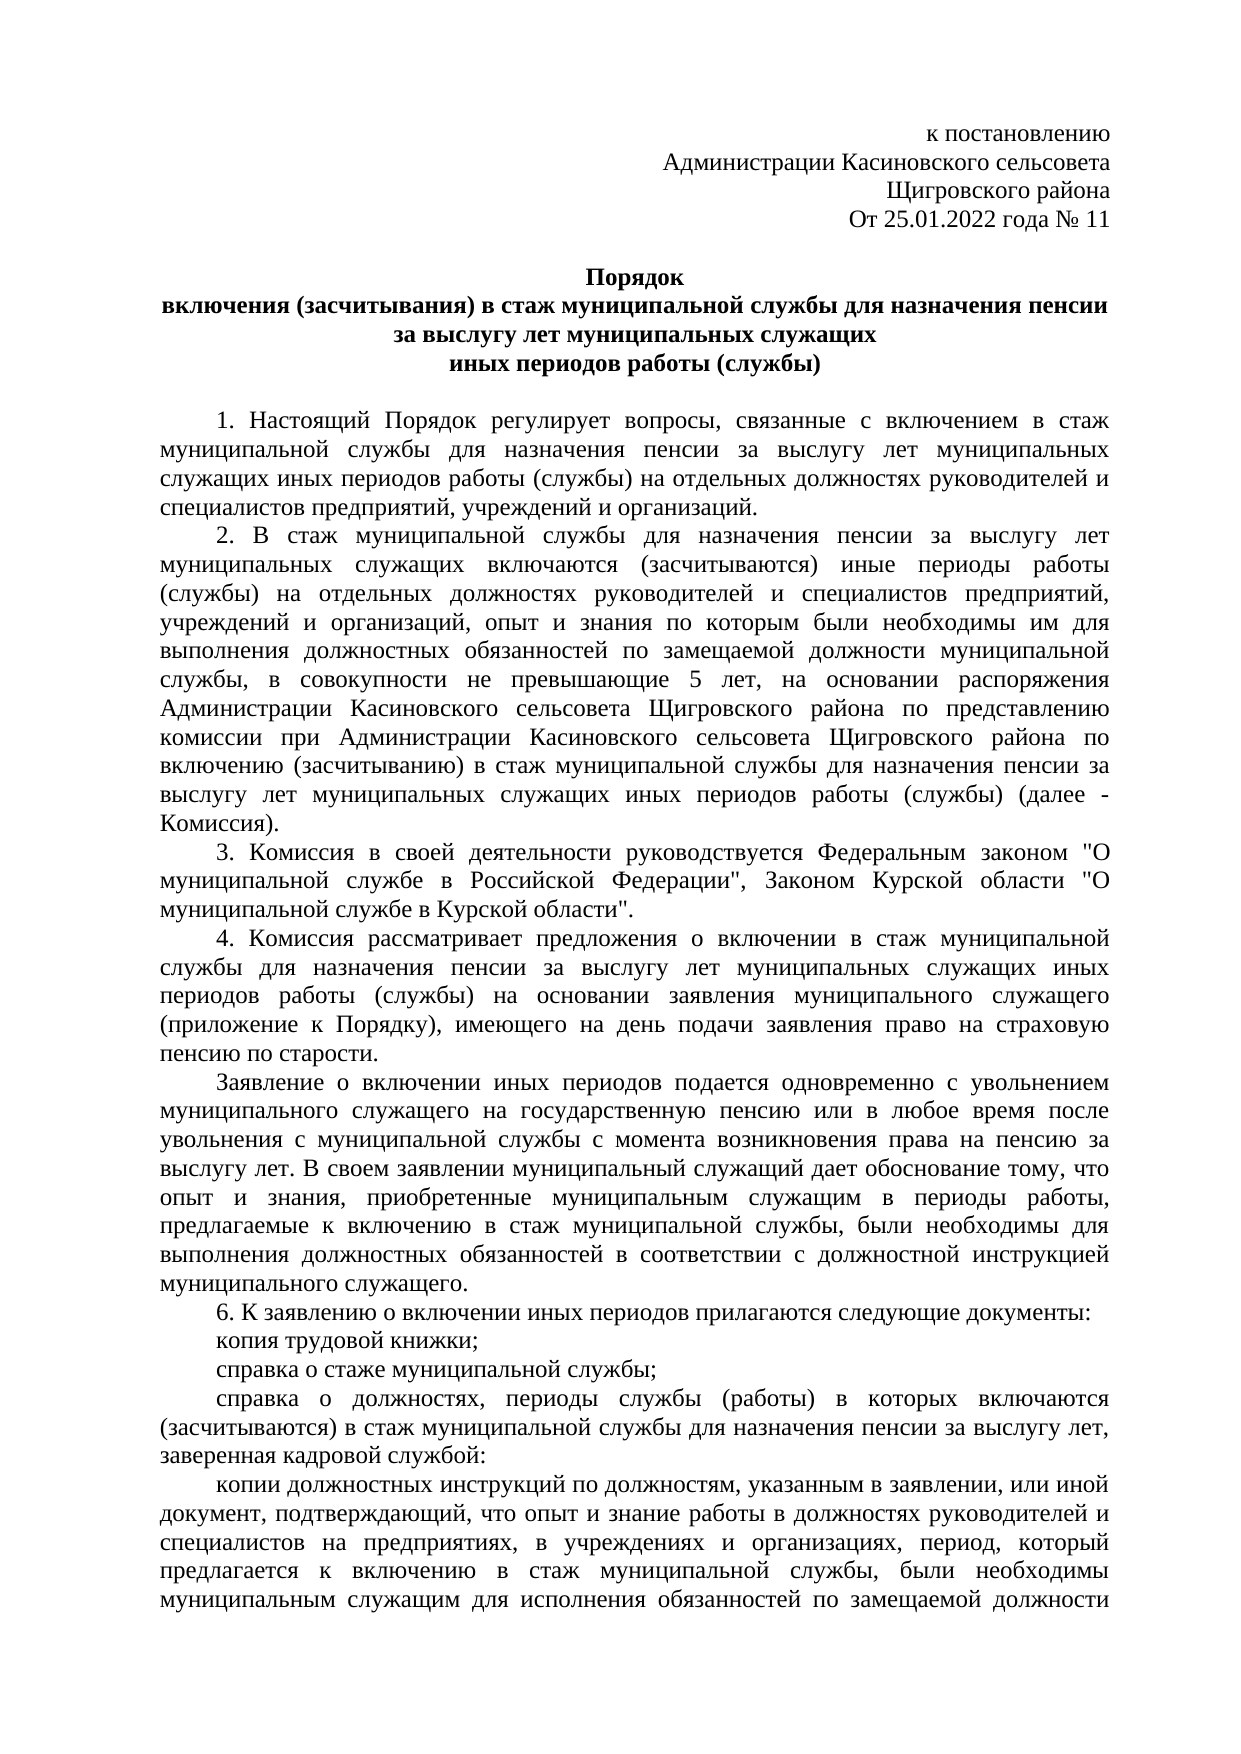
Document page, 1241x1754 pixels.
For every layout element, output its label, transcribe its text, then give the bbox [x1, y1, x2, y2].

text справка о стаже муниципальной службы; [159, 1354, 1110, 1383]
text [159, 1469, 1110, 1613]
title Порядок [159, 262, 1110, 291]
title иных периодов работы (службы) [159, 348, 1110, 377]
text 2. В стаж муниципальной службы для назначения пенсии за выслугу лет муниципальных служащих включаются (засчитываются) иные периоды работы (службы) на отдельных должностях руководителей и специалистов предприятий, учреждений и организаций, опыт и знания по которым были необходимы им для выполнения должностных обязанностей по замещаемой должности муниципальной службы, в совокупности не превышающие 5 лет, на основании распоряжения Администрации Касиновского сельсовета Щигровского района по представлению комиссии при Администрации Касиновского сельсовета Щигровского района по включению (засчитыванию) в стаж муниципальной службы для назначения пенсии за выслугу лет муниципальных служащих иных периодов работы (службы) (далее - Комиссия). [159, 521, 1110, 837]
text Заявление о включении иных периодов подается одновременно с увольнением муниципального служащего на государственную пенсию или в любое время после увольнения с муниципальной службы с момента возникновения права на пенсию за выслугу лет. В своем заявлении муниципальный служащий дает обоснование тому, что опыт и знания, приобретенные муниципальным служащим в периоды работы, предлагаемые к включению в стаж муниципальной службы, были необходимы для выполнения должностных обязанностей в соответствии с должностной инструкцией муниципального служащего. [159, 1067, 1110, 1297]
text 1. Настоящий Порядок регулирует вопросы, связанные с включением в стаж муниципальной службы для назначения пенсии за выслугу лет муниципальных служащих иных периодов работы (службы) на отдельных должностях руководителей и специалистов предприятий, учреждений и организаций. [159, 406, 1110, 521]
text Администрации Касиновского сельсовета [159, 147, 1110, 176]
text справка о должностях, периоды службы (работы) в которых включаются (засчитываются) в стаж муниципальной службы для назначения пенсии за выслугу лет, заверенная кадровой службой: [159, 1383, 1110, 1469]
text Щигровского района [159, 176, 1110, 204]
text 3. Комиссия в своей деятельности руководствуется Федеральным законом "О муниципальной службе в Российской Федерации", Законом Курской области "О муниципальной службе в Курской области". [159, 837, 1110, 923]
text 4. Комиссия рассматривает предложения о включении в стаж муниципальной службы для назначения пенсии за выслугу лет муниципальных служащих иных периодов работы (службы) на основании заявления муниципального служащего (приложение к Порядку), имеющего на день подачи заявления право на страховую пенсию по старости. [159, 923, 1110, 1067]
text От 25.01.2022 года № 11 [159, 204, 1110, 233]
text 6. К заявлению о включении иных периодов прилагаются следующие документы: [159, 1297, 1110, 1326]
title включения (засчитывания) в стаж муниципальной службы для назначения пенсии за выслугу лет муниципальных служащих [159, 291, 1110, 348]
text копия трудовой книжки; [159, 1326, 1110, 1354]
text к постановлению [159, 118, 1110, 147]
